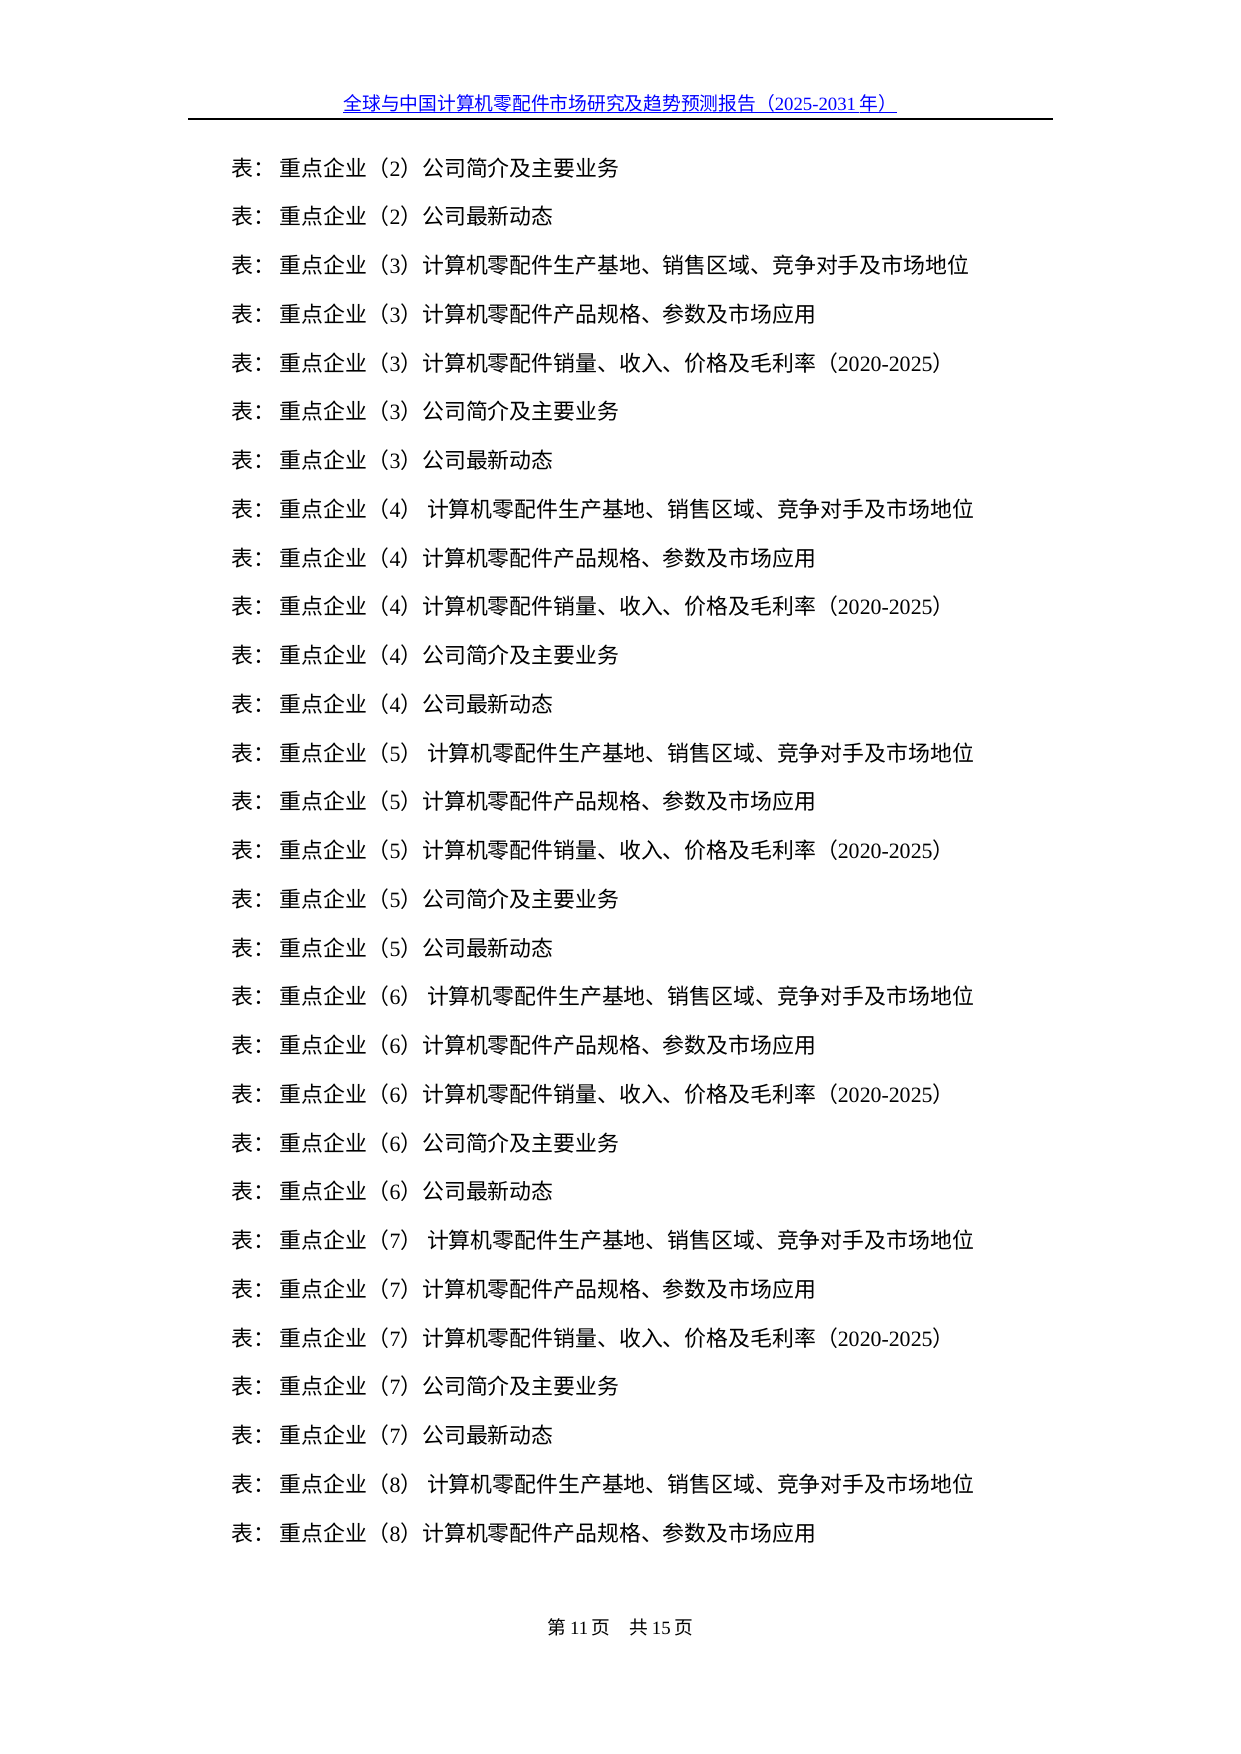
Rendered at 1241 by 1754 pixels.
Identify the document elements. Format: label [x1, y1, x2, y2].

text [187, 150, 1053, 1548]
